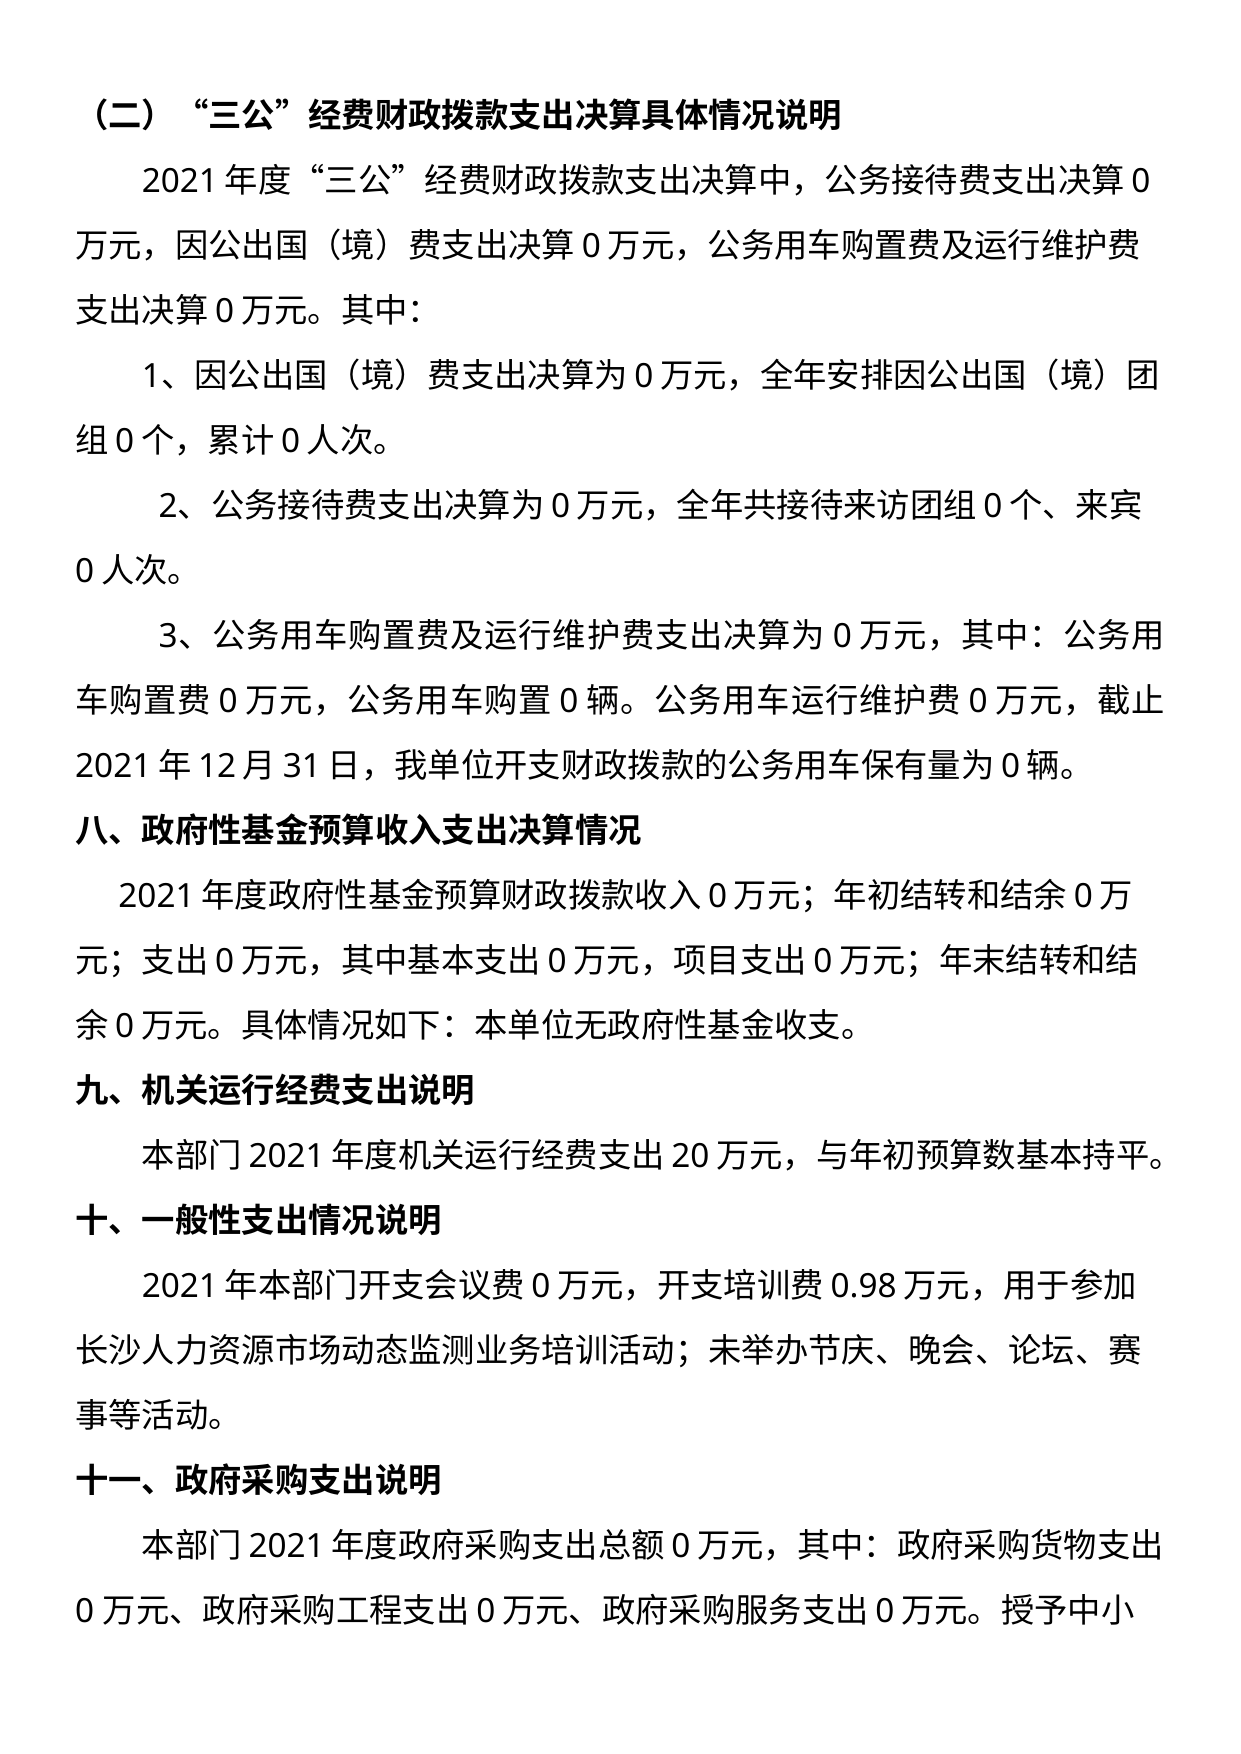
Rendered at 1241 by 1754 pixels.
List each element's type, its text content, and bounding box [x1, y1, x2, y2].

text 本部门2021年度机关运行经费支出20万元，与年初预算数基本持平。 [75, 1121, 1165, 1186]
text 2021年度政府性基金预算财政拨款收入0万元；年初结转和结余0万元；支出0万元，其中基本支出0万元，项目支出0万元；年末结转和结余0万元。具体情况如下：本单位无政府性基金收支。 [75, 861, 1165, 1056]
text 2021年本部门开支会议费0万元，开支培训费0.98万元，用于参加长沙人力资源市场动态监测业务培训活动；未举办节庆、晚会、论坛、赛事等活动。 [75, 1251, 1165, 1446]
text 1、因公出国（境）费支出决算为0万元，全年安排因公出国（境）团组0个，累计0人次。 [75, 341, 1165, 471]
text 八、政府性基金预算收入支出决算情况 [75, 796, 1165, 861]
text 十一、政府采购支出说明 [75, 1446, 1165, 1511]
text 2、公务接待费支出决算为0万元，全年共接待来访团组0个、来宾0人次。 [75, 471, 1165, 601]
text 九、机关运行经费支出说明 [75, 1056, 1165, 1121]
text 2021年度“三公”经费财政拨款支出决算中，公务接待费支出决算0万元，因公出国（境）费支出决算0万元，公务用车购置费及运行维护费支出决算0万元。其中： [75, 146, 1165, 341]
text 十、一般性支出情况说明 [75, 1186, 1165, 1251]
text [75, 1511, 1165, 1641]
text 3、公务用车购置费及运行维护费支出决算为0万元，其中：公务用车购置费0万元，公务用车购置0辆。公务用车运行维护费0万元，截止2021年12月31日，我单位开支财政拨款的公务用车保有量为0辆。 [75, 601, 1165, 796]
text （二）“三公”经费财政拨款支出决算具体情况说明 [75, 81, 1165, 146]
